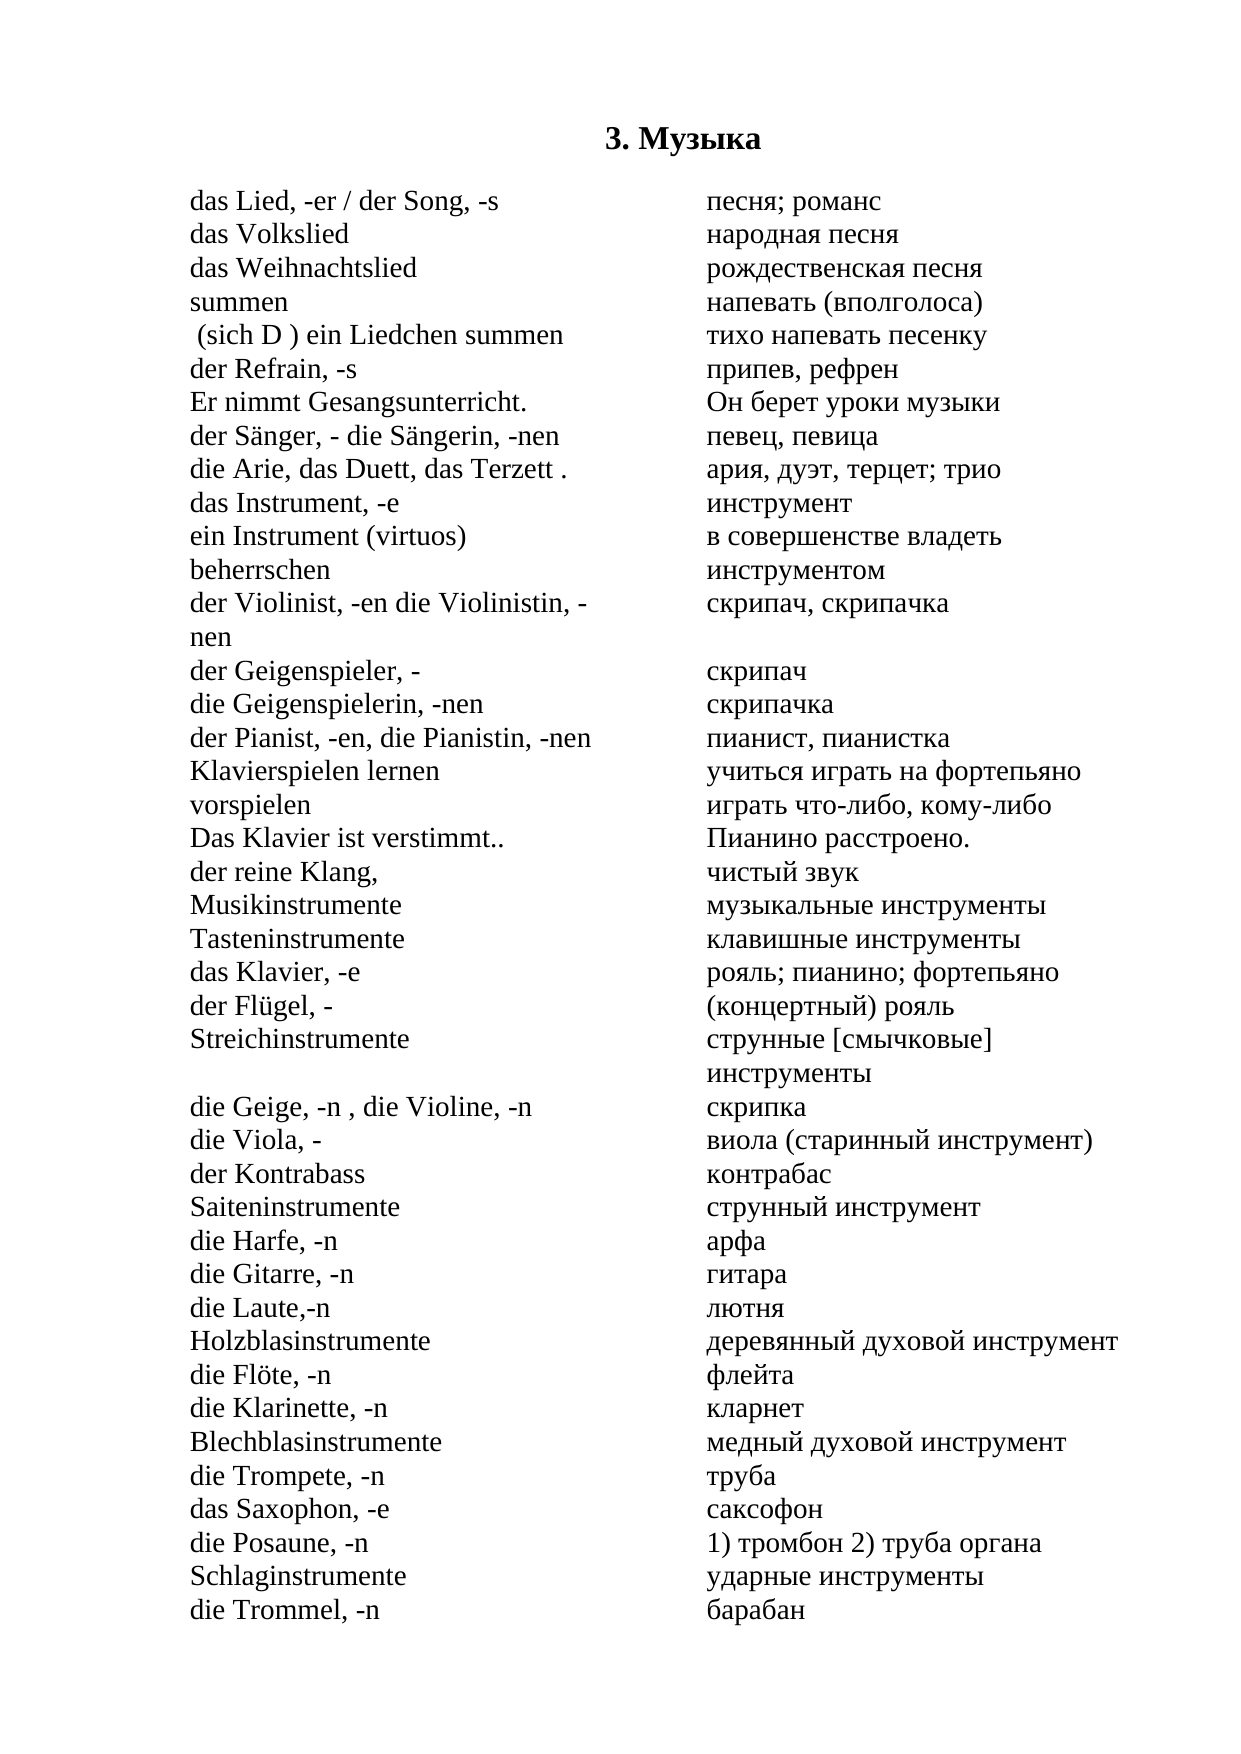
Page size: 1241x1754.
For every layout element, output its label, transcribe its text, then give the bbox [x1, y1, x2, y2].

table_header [103, 183, 620, 1625]
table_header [620, 183, 1163, 1625]
list 3. Музыка [215, 118, 1152, 156]
